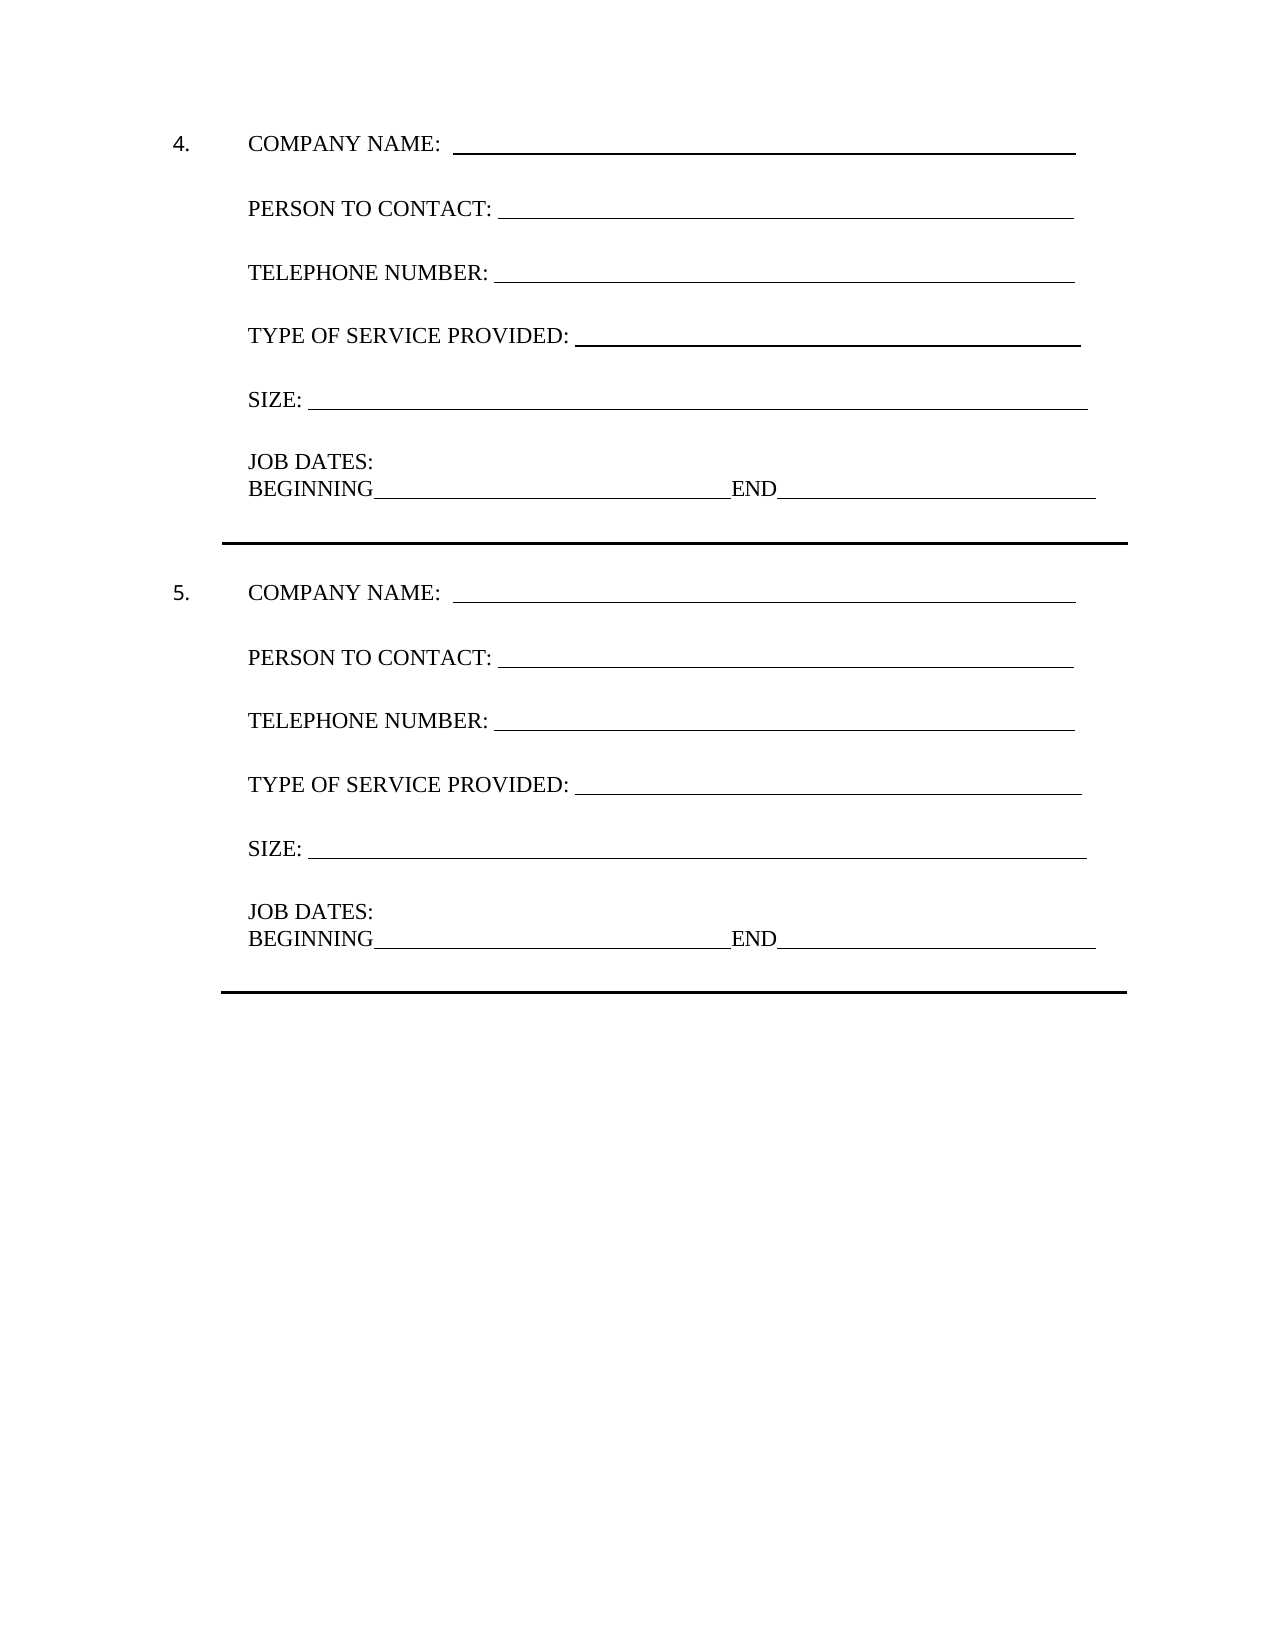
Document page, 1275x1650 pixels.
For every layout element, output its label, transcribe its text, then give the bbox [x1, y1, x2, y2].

text JOB DATES: [248, 898, 1239, 925]
text BEGINNING END [248, 475, 1239, 501]
text TYPE OF SERVICE PROVIDED: [248, 771, 1239, 798]
list COMPANY NAME: [173, 129, 1239, 158]
text TELEPHONE NUMBER: [83, 707, 1239, 733]
text SIZE: [248, 834, 1239, 861]
text JOB DATES: [248, 449, 1239, 475]
list COMPANY NAME: [173, 578, 1239, 607]
text TYPE OF SERVICE PROVIDED: [248, 322, 1239, 349]
text PERSON TO CONTACT: [82, 195, 1239, 221]
text BEGINNING END [248, 925, 1239, 951]
text TELEPHONE NUMBER: [83, 259, 1239, 285]
text PERSON TO CONTACT: [82, 644, 1239, 671]
text SIZE: [248, 386, 1239, 412]
